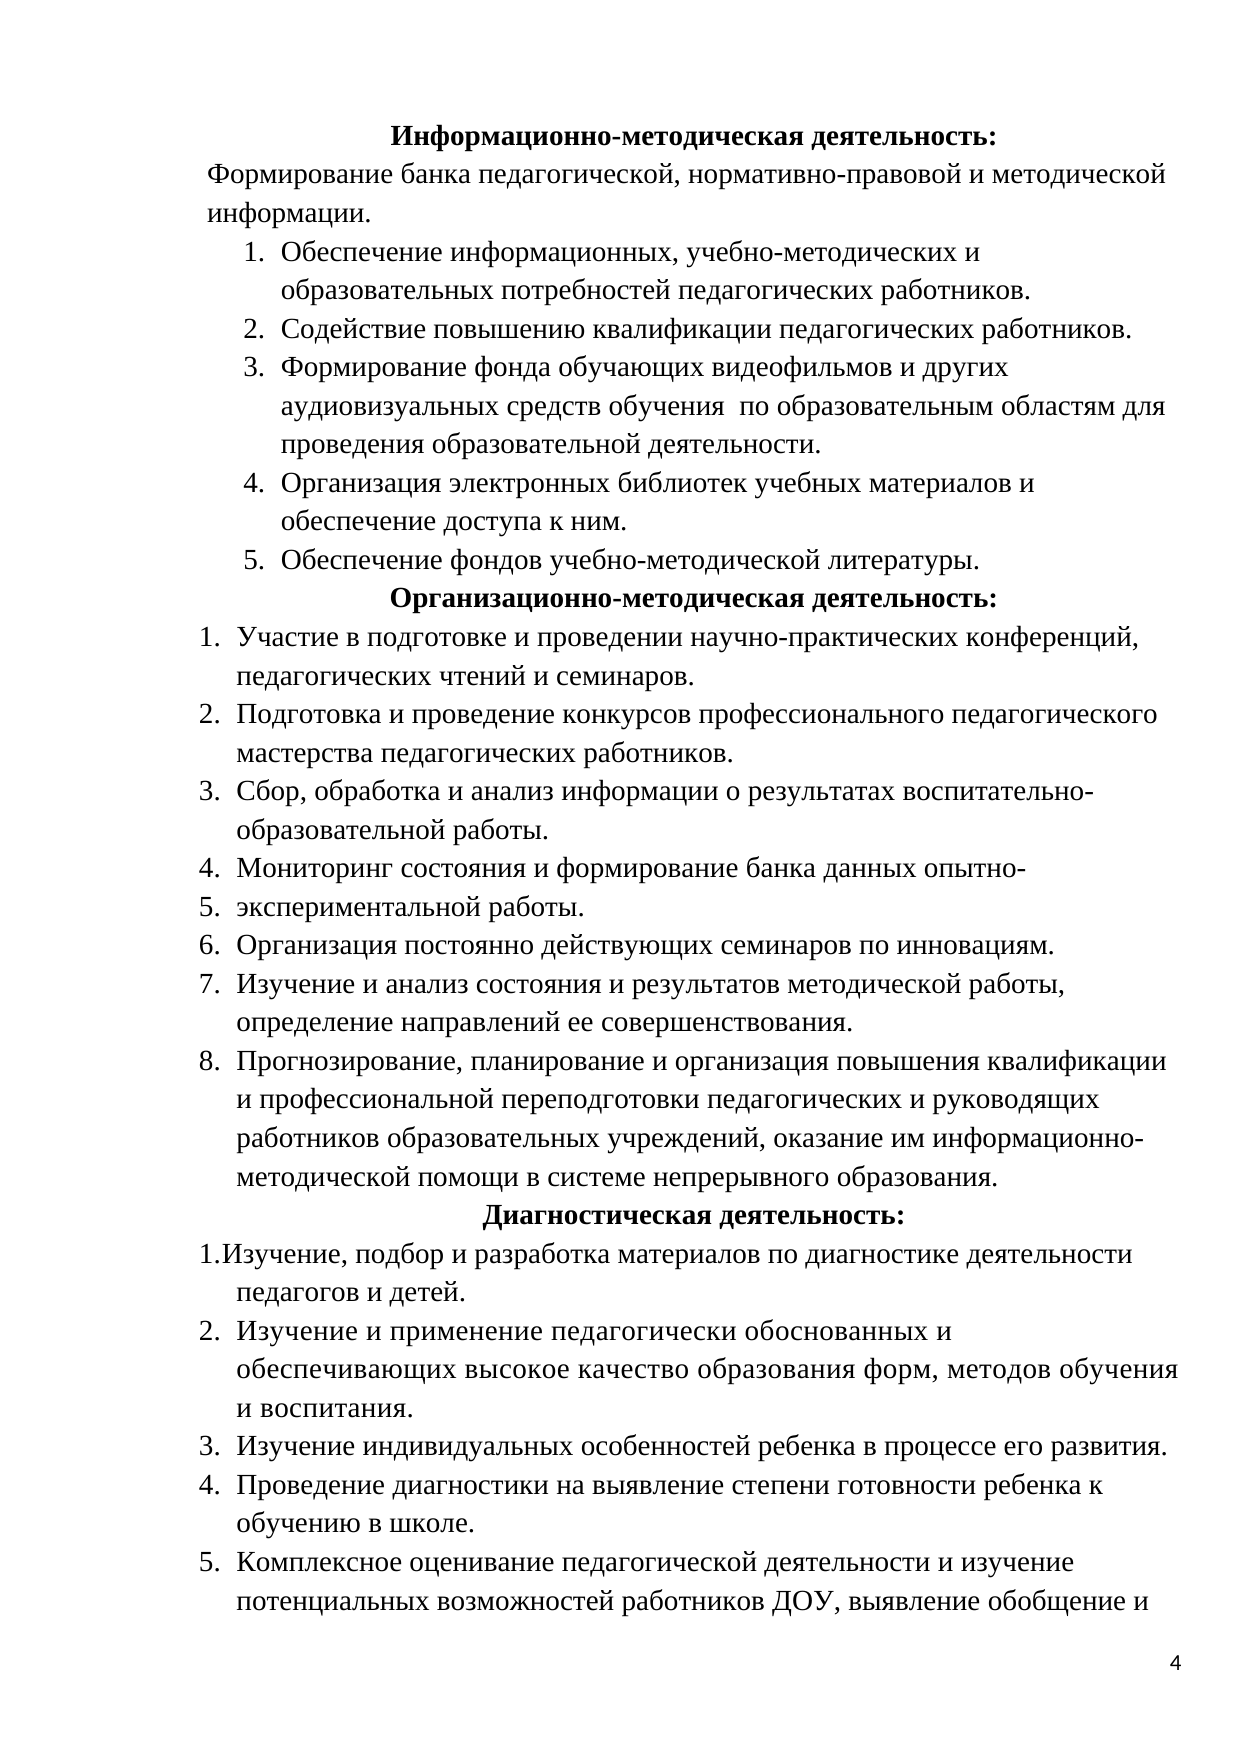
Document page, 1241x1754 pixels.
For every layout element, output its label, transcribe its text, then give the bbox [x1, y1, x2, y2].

list Изучение индивидуальных особенностей ребенка в процессе его развития. [199, 1428, 1181, 1462]
list Обеспечение фондов учебно-методической литературы. [243, 542, 1181, 576]
list Проведение диагностики на выявление степени готовности ребенка к обучению в школе. [199, 1467, 1181, 1539]
list экспериментальной работы. [199, 889, 1181, 922]
text Организационно-методическая деятельность: [177, 581, 1181, 614]
list Изучение и анализ состояния и результатов методической работы, определение направлений ее совершенствования. [199, 966, 1181, 1038]
list Мониторинг состояния и формирование банка данных опытно- [199, 850, 1181, 884]
list Организация постоянно действующих семинаров по инновациям. [199, 927, 1181, 961]
list Обеспечение информационных, учебно-методических и образовательных потребностей педагогических работников. [243, 234, 1181, 306]
list Сбор, обработка и анализ информации о результатах воспитательно-образовательной работы. [199, 773, 1181, 845]
list Организация электронных библиотек учебных материалов и обеспечение доступа к ним. [243, 465, 1181, 537]
text Формирование банка педагогической, нормативно-правовой и методической информации. [207, 157, 1181, 229]
list Участие в подготовке и проведении научно-практических конференций, педагогических чтений и семинаров. [199, 619, 1181, 691]
list Содействие повышению квалификации педагогических работников. [243, 311, 1181, 344]
list Изучение и применение педагогически обоснованных и обеспечивающих высокое качество образования форм, методов обучения и воспитания. [199, 1313, 1181, 1423]
list Изучение, подбор и разработка материалов по диагностике деятельности педагогов и детей. [199, 1236, 1181, 1308]
list Прогнозирование, планирование и организация повышения квалификации и профессиональной переподготовки педагогических и руководящих работников образовательных учреждений, оказание им информационно-методической помощи в системе непрерывного образования. [199, 1043, 1181, 1192]
list Формирование фонда обучающих видеофильмов и других аудиовизуальных средств обучения по образовательным областям для проведения образовательной деятельности. [243, 349, 1181, 460]
text Информационно-методическая деятельность: [177, 118, 1181, 152]
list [199, 1544, 1181, 1616]
text Диагностическая деятельность: [177, 1197, 1181, 1231]
list Подготовка и проведение конкурсов профессионального педагогического мастерства педагогических работников. [199, 696, 1181, 768]
